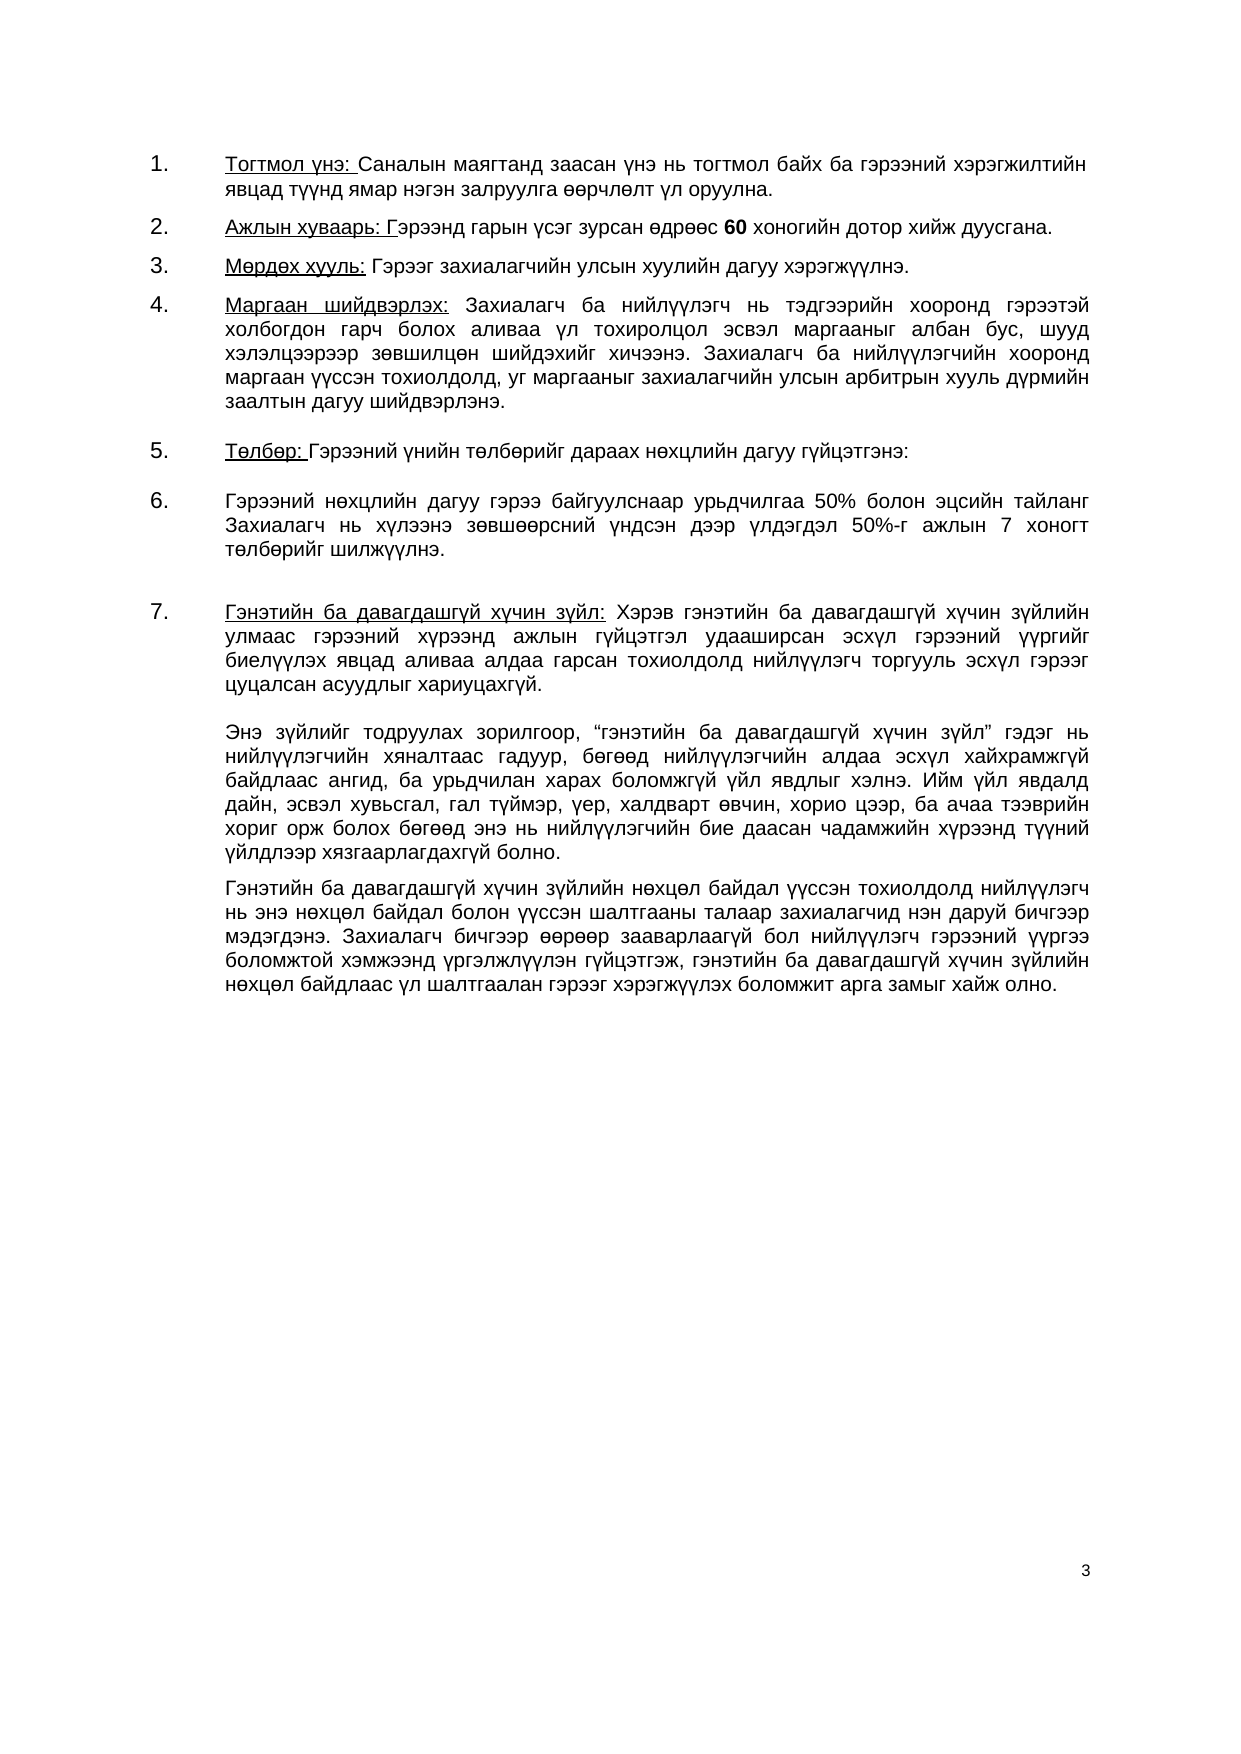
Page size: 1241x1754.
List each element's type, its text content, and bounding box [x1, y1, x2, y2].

list Мөрдөх хууль: Гэрээг захиалагчийн улсын хуулийн дагуу хэрэгжүүлнэ. [150, 252, 1090, 278]
list Тогтмол үнэ: Саналын маягтанд заасан үнэ нь тогтмол байх ба гэрээний хэрэгжилтийн явцад түүнд ямар нэгэн залруулга өөрчлөлт үл оруулна. [150, 150, 1087, 200]
list Маргаан шийдвэрлэх: Захиалагч ба нийлүүлэгч нь тэдгээрийн хооронд гэрээтэй холбогдон гарч болох аливаа үл тохиролцол эсвэл маргааныг албан бус, шууд хэлэлцээрээр зөвшилцөн шийдэхийг хичээнэ. Захиалагч ба нийлүүлэгчийн хооронд маргаан үүссэн тохиолдолд, уг маргааныг захиалагчийн улсын арбитрын хууль дүрмийн заалтын дагуу шийдвэрлэнэ. [150, 291, 1090, 413]
list Төлбөр: Гэрээний үнийн төлбөрийг дараах нөхцлийн дагуу гүйцэтгэнэ: [150, 437, 1090, 463]
list Ажлын хуваарь: Гэрээнд гарын үсэг зурсан өдрөөс 60 хоногийн дотор хийж дуусгана. [150, 213, 1090, 239]
text Гэнэтийн ба давагдашгүй хүчин зүйлийн нөхцөл байдал үүссэн тохиолдолд нийлүүлэгч нь энэ нөхцөл байдал болон үүссэн шалтгааны талаар захиалагчид нэн даруй бичгээр мэдэгдэнэ. Захиалагч бичгээр өөрөөр зааварлаагүй бол нийлүүлэгч гэрээний үүргээ боломжтой хэмжээнд үргэлжлүүлэн гүйцэтгэж, гэнэтийн ба давагдашгүй хүчин зүйлийн нөхцөл байдлаас үл шалтгаалан гэрээг хэрэгжүүлэх боломжит арга замыг хайж олно. [225, 876, 1090, 996]
list Гэрээний нөхцлийн дагуу гэрээ байгуулснаар урьдчилгаа 50% болон эцсийн тайланг Захиалагч нь хүлээнэ зөвшөөрсний үндсэн дээр үлдэгдэл 50%-г ажлын 7 хоногт төлбөрийг шилжүүлнэ. [150, 487, 1090, 561]
text Энэ зүйлийг тодруулах зорилгоор, “гэнэтийн ба давагдашгүй хүчин зүйл” гэдэг нь нийлүүлэгчийн хяналтаас гадуур, бөгөөд нийлүүлэгчийн алдаа эсхүл хайхрамжгүй байдлаас ангид, ба урьдчилан харах боломжгүй үйл явдлыг хэлнэ. Ийм үйл явдалд дайн, эсвэл хувьсгал, гал түймэр, үер, халдварт өвчин, хорио цээр, ба ачаа тээврийн хориг орж болох бөгөөд энэ нь нийлүүлэгчийн бие даасан чадамжийн хүрээнд түүний үйлдлээр хязгаарлагдахгүй болно. [225, 720, 1090, 864]
list Гэнэтийн ба давагдашгүй хүчин зүйл: Хэрэв гэнэтийн ба давагдашгүй хүчин зүйлийн улмаас гэрээний хүрээнд ажлын гүйцэтгэл удааширсан эсхүл гэрээний үүргийг биелүүлэх явцад аливаа алдаа гарсан тохиолдолд нийлүүлэгч торгууль эсхүл гэрээг цуцалсан асуудлыг хариуцахгүй. [150, 598, 1090, 696]
